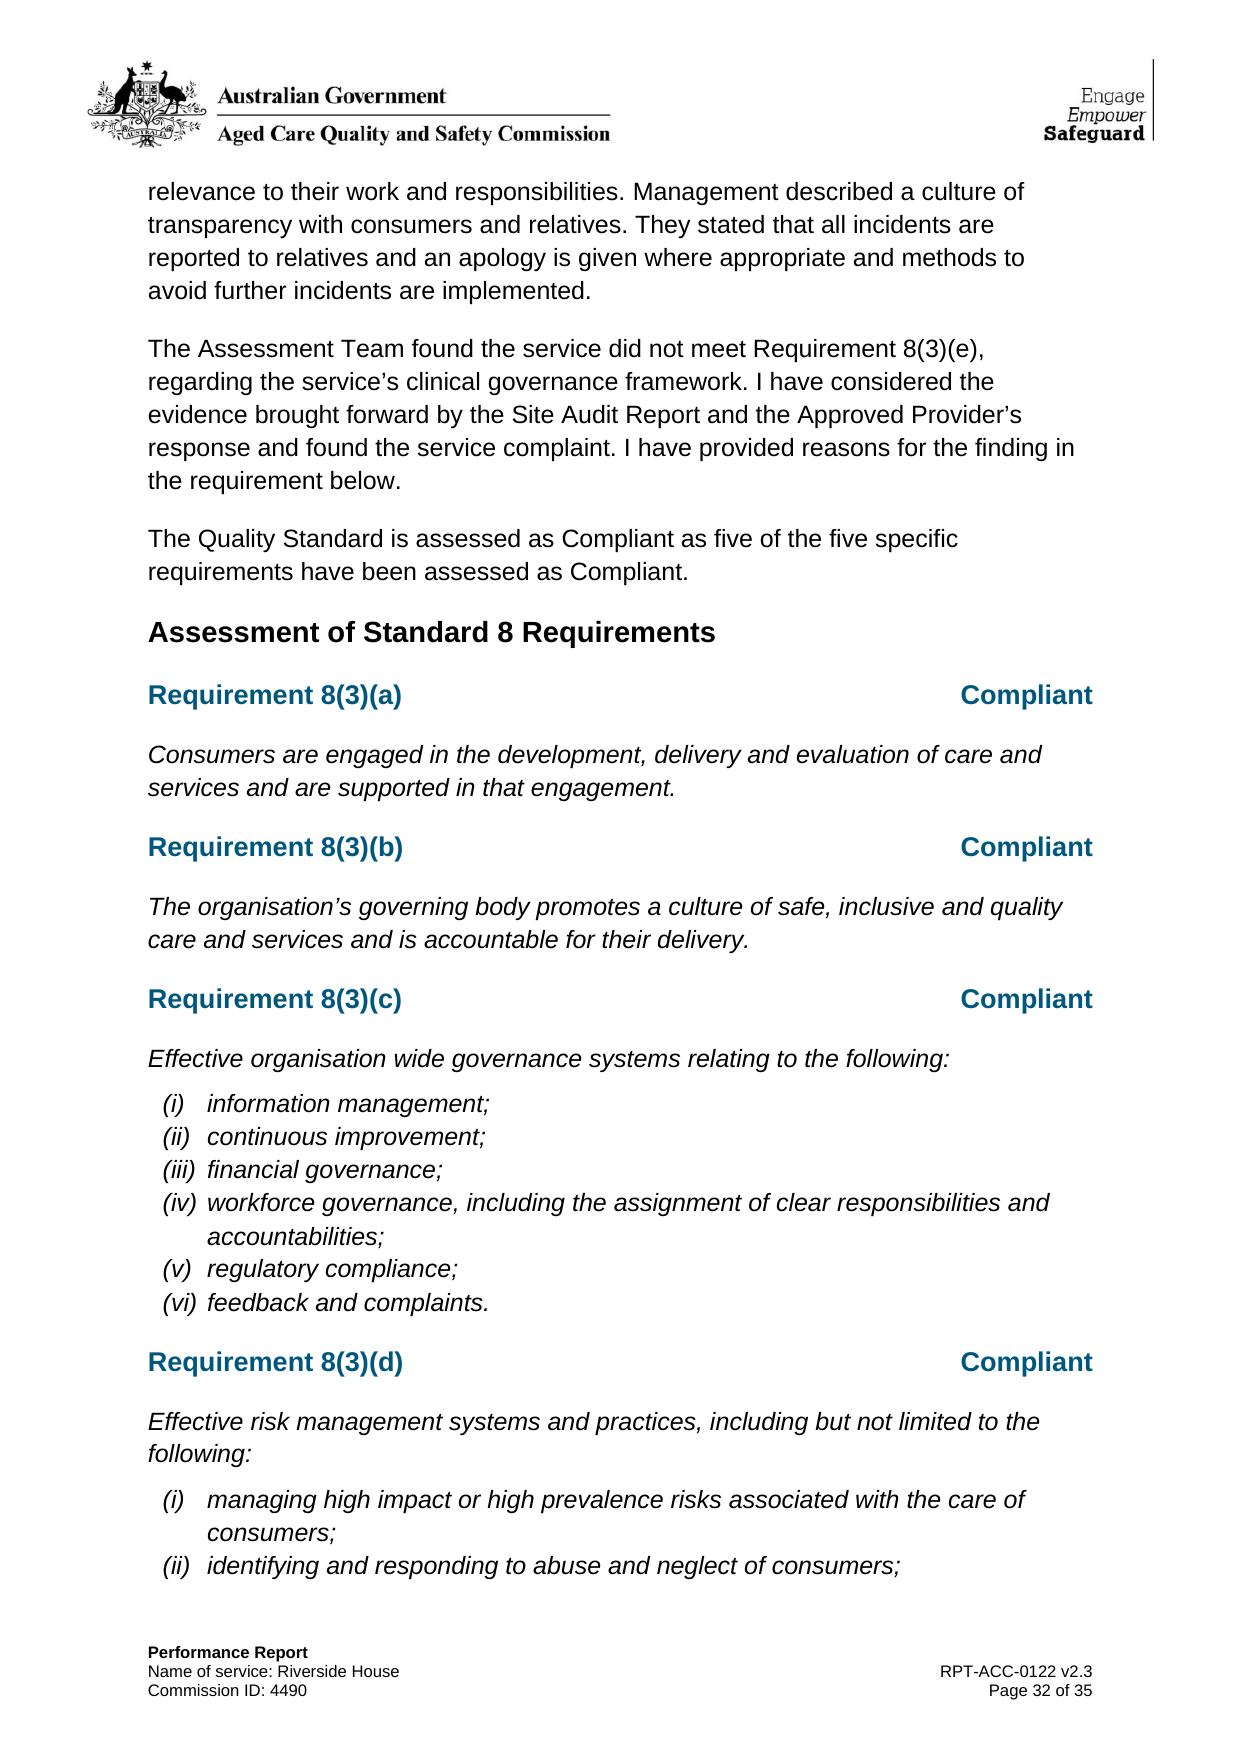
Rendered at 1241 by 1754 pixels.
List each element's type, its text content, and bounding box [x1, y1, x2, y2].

subtitle Requirement 8(3)(b) Compliant [148, 831, 1092, 862]
text Consumers are engaged in the development, delivery and evaluation of care and services and are supported in that engagement. [148, 740, 1092, 802]
list financial governance; [162, 1155, 1092, 1184]
text The Quality Standard is assessed as Compliant as five of the five specific requirements have been assessed as Compliant. [148, 524, 1092, 586]
list identifying and responding to abuse and neglect of consumers; [162, 1551, 1092, 1580]
list information management; [162, 1089, 1092, 1118]
list continuous improvement; [162, 1122, 1092, 1151]
picture [1, 0, 1241, 169]
list workforce governance, including the assignment of clear responsibilities and accountabilities; [162, 1188, 1092, 1250]
list regulatory compliance; [162, 1254, 1092, 1283]
text Effective organisation wide governance systems relating to the following: [148, 1044, 1092, 1073]
subtitle Assessment of Standard 8 Requirements [148, 615, 1092, 649]
text The Assessment Team found the service did not meet Requirement 8(3)(e), regarding the service’s clinical governance framework. I have considered the evidence brought forward by the Site Audit Report and the Approved Provider’s response and found the service complaint. I have provided reasons for the finding in the requirement below. [148, 334, 1092, 495]
list managing high impact or high prevalence risks associated with the care of consumers; [162, 1485, 1092, 1547]
text The organisation’s governing body promotes a culture of safe, inclusive and quality care and services and is accountable for their delivery. [148, 892, 1092, 954]
list feedback and complaints. [162, 1287, 1092, 1316]
text Effective risk management systems and practices, including but not limited to the following: [148, 1406, 1092, 1468]
subtitle Requirement 8(3)(c) Compliant [148, 983, 1092, 1014]
subtitle Requirement 8(3)(d) Compliant [148, 1346, 1092, 1377]
subtitle Requirement 8(3)(a) Compliant [148, 679, 1092, 710]
